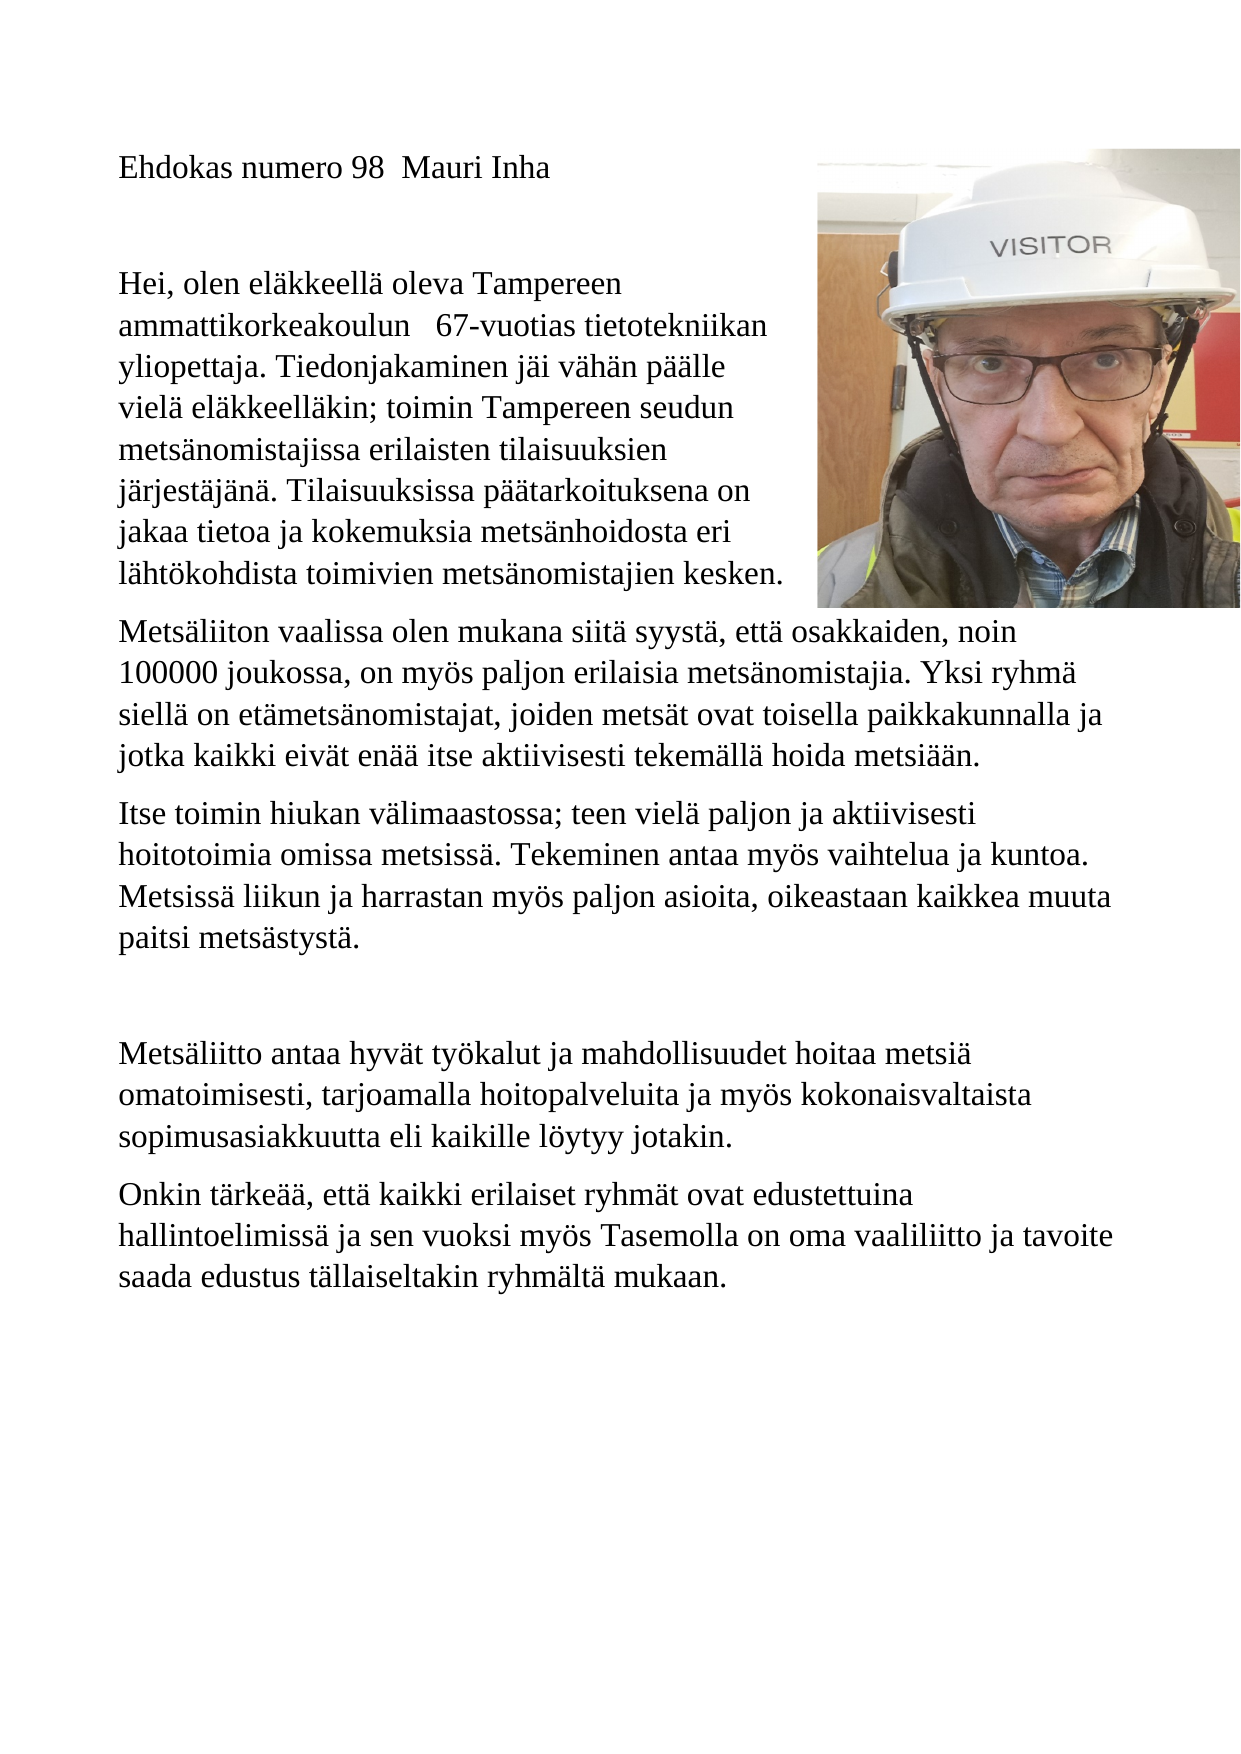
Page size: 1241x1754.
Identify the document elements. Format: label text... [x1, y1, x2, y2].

text Ehdokas numero 98 Mauri Inha [118, 148, 817, 186]
text Metsäliiton vaalissa olen mukana siitä syystä, että osakkaiden, noin 100000 joukossa, on myös paljon erilaisia metsänomistajia. Yksi ryhmä siellä on etämetsänomistajat, joiden metsät ovat toisella paikkakunnalla ja jotka kaikki eivät enää itse aktiivisesti tekemällä hoida metsiään. [118, 611, 1122, 773]
picture [818, 149, 1241, 608]
text Metsäliitto antaa hyvät työkalut ja mahdollisuudet hoitaa metsiä omatoimisesti, tarjoamalla hoitopalveluita ja myös kokonaisvaltaista sopimusasiakkuutta eli kaikille löytyy jotakin. [118, 1033, 1122, 1154]
text Hei, olen eläkkeellä oleva Tampereen ammattikorkeakoulun 67-vuotias tietotekniikan yliopettaja. Tiedonjakaminen jäi vähän päälle vielä eläkkeelläkin; toimin Tampereen seudun metsänomistajissa erilaisten tilaisuuksien järjestäjänä. Tilaisuuksissa päätarkoituksena on jakaa tietoa ja kokemuksia metsänhoidosta eri lähtökohdista toimivien metsänomistajien kesken. [118, 264, 817, 591]
text Itse toimin hiukan välimaastossa; teen vielä paljon ja aktiivisesti hoitotoimia omissa metsissä. Tekeminen antaa myös vaihtelua ja kuntoa. Metsissä liikun ja harrastan myös paljon asioita, oikeastaan kaikkea muuta paitsi metsästystä. [118, 793, 1122, 956]
text Onkin tärkeää, että kaikki erilaiset ryhmät ovat edustettuina hallintoelimissä ja sen vuoksi myös Tasemolla on oma vaaliliitto ja tavoite saada edustus tällaiseltakin ryhmältä mukaan. [118, 1174, 1122, 1295]
